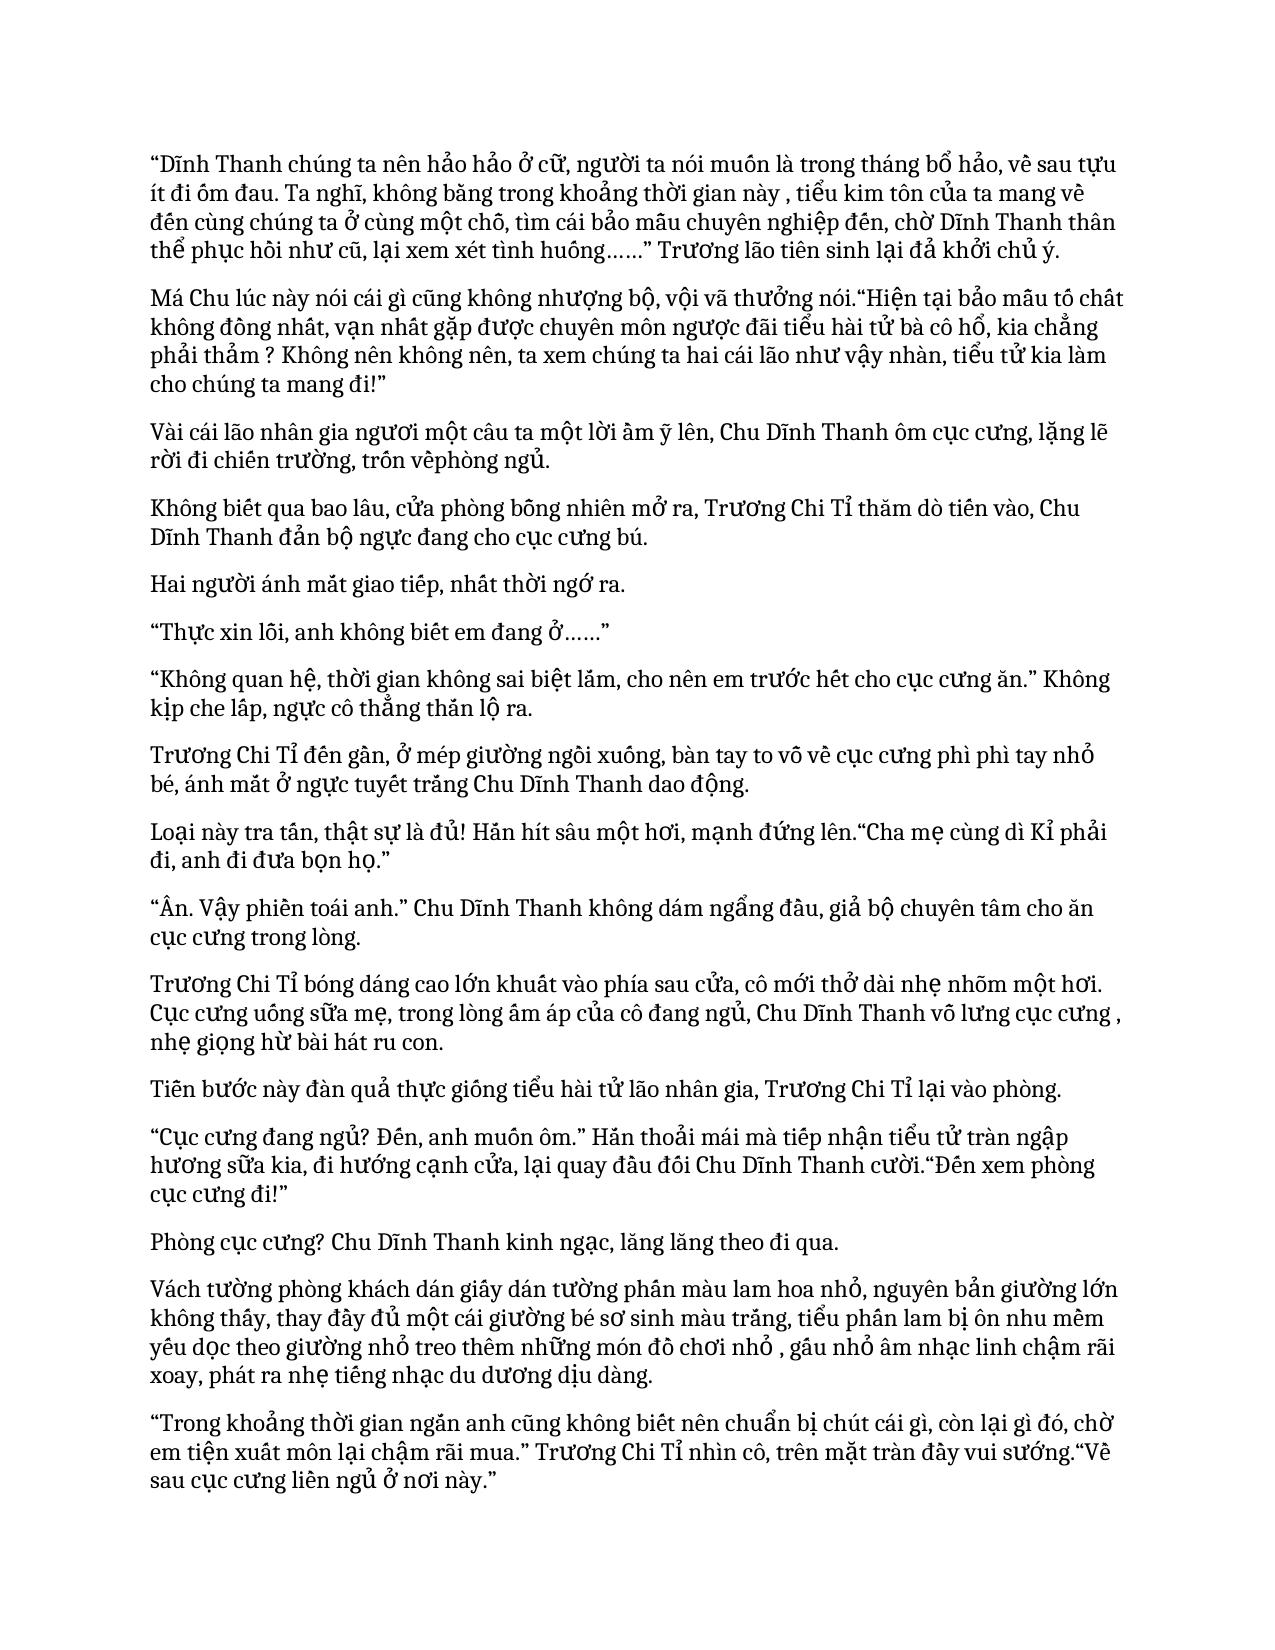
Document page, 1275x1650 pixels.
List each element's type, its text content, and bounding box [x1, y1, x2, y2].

text Má Chu lúc này nói cái gì cũng không nhượng bộ, vội vã thưởng nói.“Hiện tại bảo mẫu tố chất không đồng nhất, vạn nhất gặp được chuyên môn ngược đãi tiểu hài tử bà cô hổ, kia chẳng phải thảm ? Không nên không nên, ta xem chúng ta hai cái lão như vậy nhàn, tiểu tử kia làm cho chúng ta mang đi!” [150, 284, 1125, 399]
text Không biết qua bao lâu, cửa phòng bỗng nhiên mở ra, Trương Chi Tỉ thăm dò tiến vào, Chu Dĩnh Thanh đản bộ ngực đang cho cục cưng bú. [150, 494, 1125, 551]
text “Trong khoảng thời gian ngắn anh cũng không biết nên chuẩn bị chút cái gì, còn lại gì đó, chờ em tiện xuất môn lại chậm rãi mua.” Trương Chi Tỉ nhìn cô, trên mặt tràn đầy vui sướng.“Về sau cục cưng liền ngủ ở nơi này.” [150, 1409, 1125, 1495]
text Phòng cục cưng? Chu Dĩnh Thanh kinh ngạc, lăng lăng theo đi qua. [150, 1227, 1125, 1256]
text “Thực xin lỗi, anh không biết em đang ở……” [150, 617, 1125, 646]
text “Dĩnh Thanh chúng ta nên hảo hảo ở cữ, người ta nói muốn là trong tháng bổ hảo, về sau tựu ít đi ốm đau. Ta nghĩ, không bằng trong khoảng thời gian này , tiểu kim tôn của ta mang về đến cùng chúng ta ở cùng một chỗ, tìm cái bảo mẫu chuyên nghiệp đến, chờ Dĩnh Thanh thân thể phục hồi như cũ, lại xem xét tình huống……” Trương lão tiên sinh lại đả khởi chủ ý. [150, 150, 1125, 265]
text “Cục cưng đang ngủ? Đến, anh muốn ôm.” Hắn thoải mái mà tiếp nhận tiểu tử tràn ngập hương sữa kia, đi hướng cạnh cửa, lại quay đầu đối Chu Dĩnh Thanh cười.“Đến xem phòng cục cưng đi!” [150, 1122, 1125, 1209]
text Trương Chi Tỉ đến gần, ở mép giường ngồi xuống, bàn tay to vỗ về cục cưng phì phì tay nhỏ bé, ánh mắt ở ngực tuyết trắng Chu Dĩnh Thanh dao động. [150, 741, 1125, 799]
text “Không quan hệ, thời gian không sai biệt lắm, cho nên em trước hết cho cục cưng ăn.” Không kịp che lấp, ngực cô thẳng thắn lộ ra. [150, 665, 1125, 722]
text “Ân. Vậy phiền toái anh.” Chu Dĩnh Thanh không dám ngẩng đầu, giả bộ chuyên tâm cho ăn cục cưng trong lòng. [150, 894, 1125, 951]
text Hai người ánh mắt giao tiếp, nhất thời ngớ ra. [150, 570, 1125, 599]
text Tiễn bước này đàn quả thực giống tiểu hài tử lão nhân gia, Trương Chi Tỉ lại vào phòng. [150, 1075, 1125, 1104]
text Loại này tra tấn, thật sự là đủ! Hắn hít sâu một hơi, mạnh đứng lên.“Cha mẹ cùng dì Kỉ phải đi, anh đi đưa bọn họ.” [150, 817, 1125, 875]
text Trương Chi Tỉ bóng dáng cao lớn khuất vào phía sau cửa, cô mới thở dài nhẹ nhõm một hơi. Cục cưng uống sữa mẹ, trong lòng ấm áp của cô đang ngủ, Chu Dĩnh Thanh vỗ lưng cục cưng , nhẹ giọng hừ bài hát ru con. [150, 970, 1125, 1056]
text Vách tường phòng khách dán giấy dán tường phấn màu lam hoa nhỏ, nguyên bản giường lớn không thấy, thay đầy đủ một cái giường bé sơ sinh màu trắng, tiểu phấn lam bị ôn nhu mềm yếu dọc theo giường nhỏ treo thêm những món đồ chơi nhỏ , gấu nhỏ âm nhạc linh chậm rãi xoay, phát ra nhẹ tiếng nhạc du dương dịu dàng. [150, 1275, 1125, 1390]
text Vài cái lão nhân gia ngươi một câu ta một lời ầm ỹ lên, Chu Dĩnh Thanh ôm cục cưng, lặng lẽ rời đi chiến trường, trốn vềphòng ngủ. [150, 417, 1125, 475]
